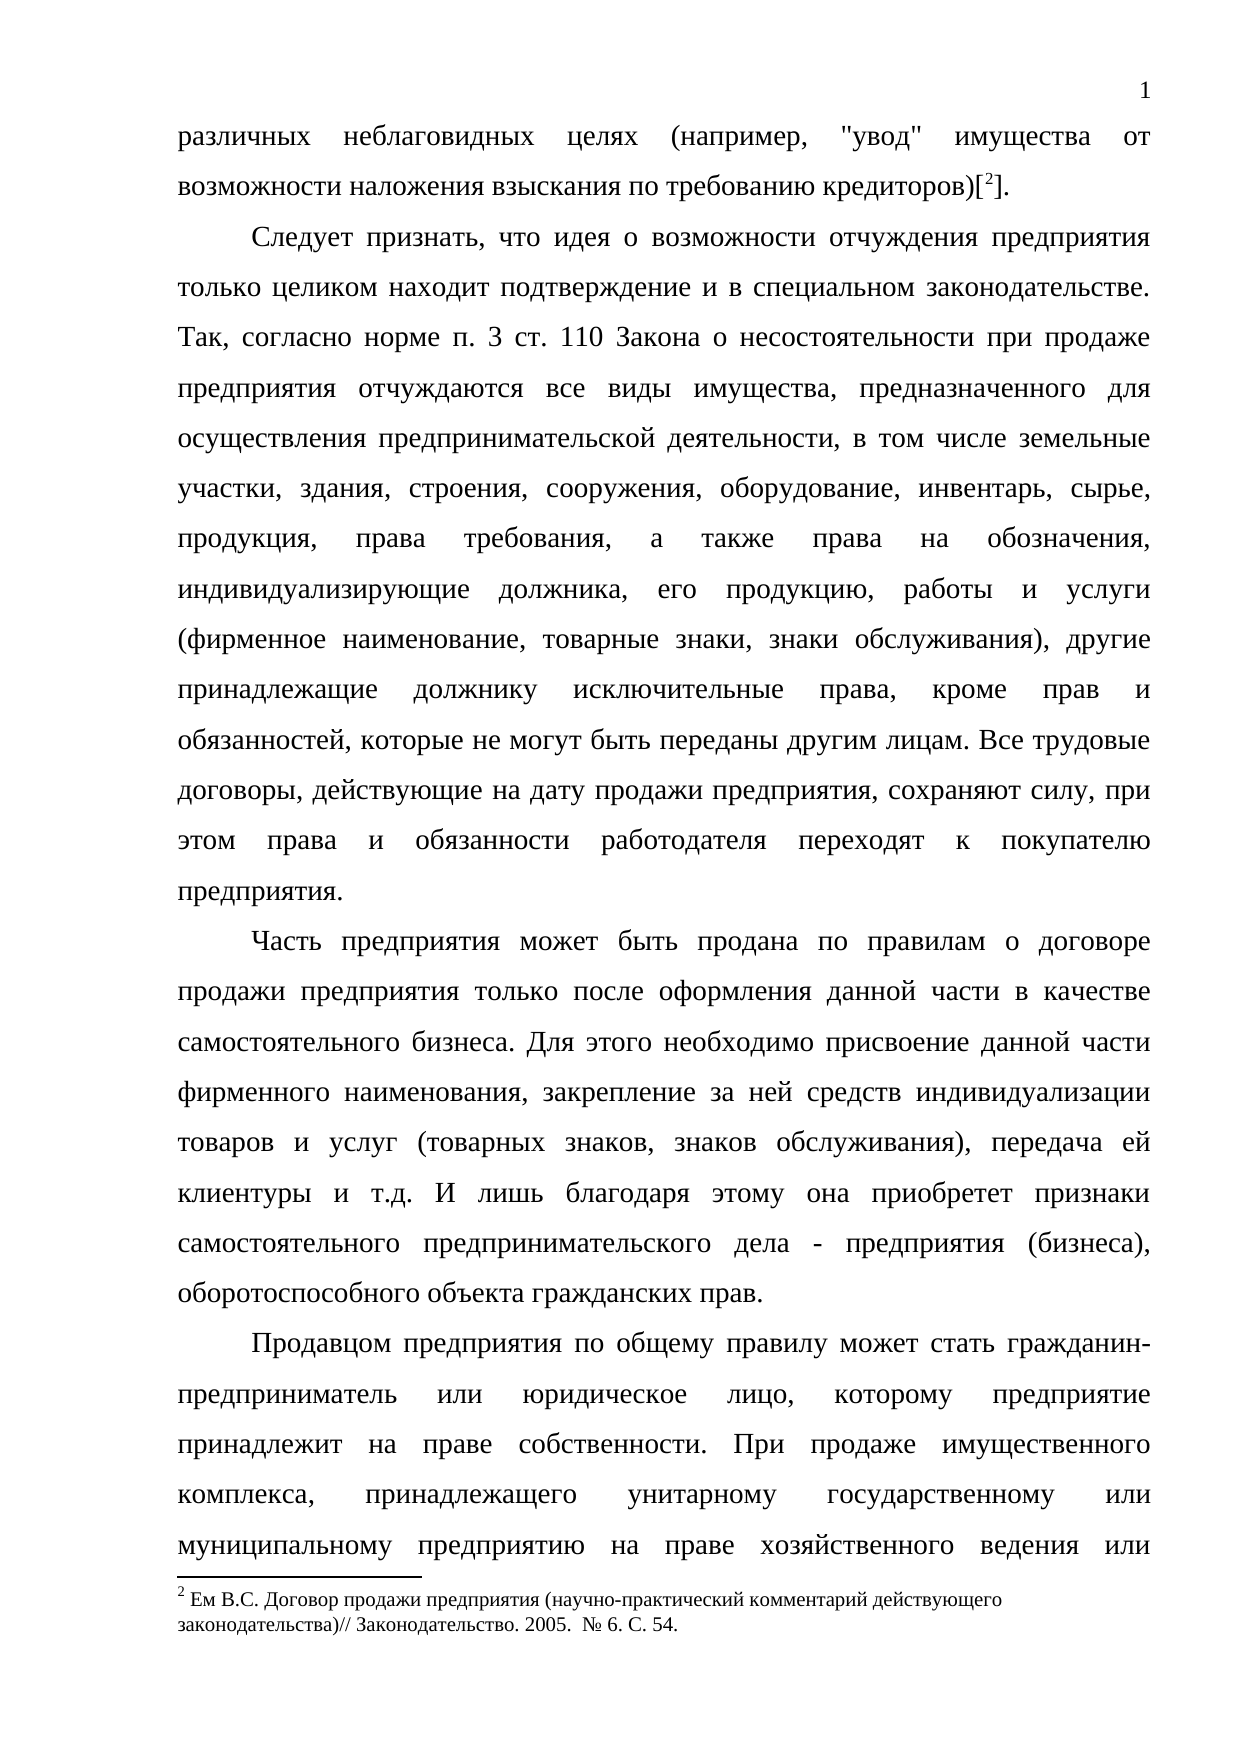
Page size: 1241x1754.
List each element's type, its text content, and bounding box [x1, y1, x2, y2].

text Следует признать, что идея о возможности отчуждения предприятия только целиком находит подтверждение и в специальном законодательстве. Так, согласно норме п. 3 ст. 110 Закона о несостоятельности при продаже предприятия отчуждаются все виды имущества, предназначенного для осуществления предпринимательской деятельности, в том числе земельные участки, здания, строения, сооружения, оборудование, инвентарь, сырье, продукция, права требования, а также права на обозначения, индивидуализирующие должника, его продукцию, работы и услуги (фирменное наименование, товарные знаки, знаки обслуживания), другие принадлежащие должнику исключительные права, кроме прав и обязанностей, которые не могут быть переданы другим лицам. Все трудовые договоры, действующие на дату продажи предприятия, сохраняют силу, при этом права и обязанности работодателя переходят к покупателю предприятия. [177, 219, 1152, 906]
text Часть предприятия может быть продана по правилам о договоре продажи предприятия только после оформления данной части в качестве самостоятельного бизнеса. Для этого необходимо присвоение данной части фирменного наименования, закрепление за ней средств индивидуализации товаров и услуг (товарных знаков, знаков обслуживания), передача ей клиентуры и т.д. И лишь благодаря этому она приобретет признаки самостоятельного предпринимательского дела - предприятия (бизнеса), оборотоспособного объекта гражданских прав. [177, 923, 1152, 1309]
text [177, 1326, 1152, 1560]
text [177, 118, 1152, 202]
